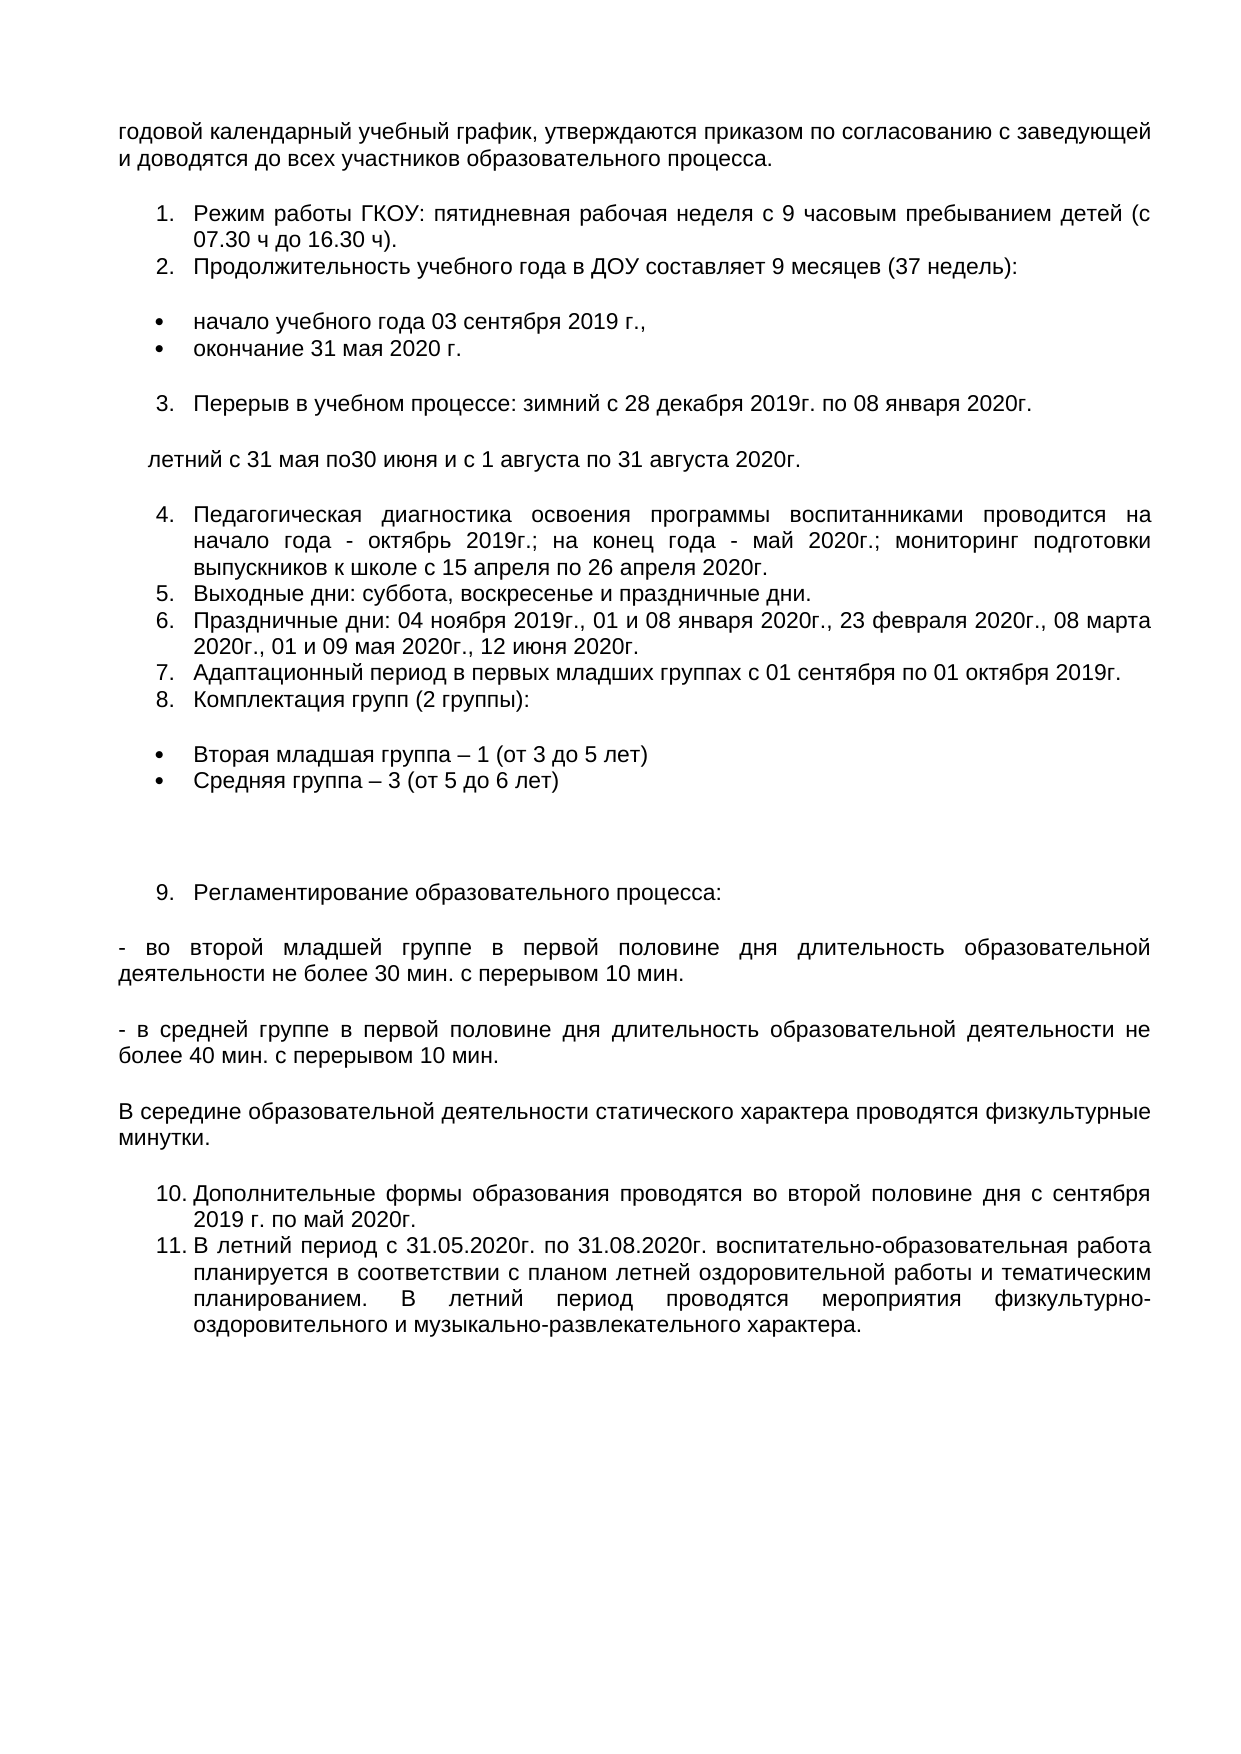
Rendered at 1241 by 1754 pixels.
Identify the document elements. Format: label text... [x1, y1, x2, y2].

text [118, 118, 1152, 171]
list Продолжительность учебного года в ДОУ составляет 9 месяцев (37 недель): [156, 253, 1152, 279]
text - во второй младшей группе в первой половине дня длительность образовательной деятельности не более 30 мин. с перерывом 10 мин. [118, 934, 1152, 987]
list Выходные дни: суббота, воскресенье и праздничные дни. [156, 580, 1152, 607]
list Режим работы ГКОУ: пятидневная рабочая неделя с 9 часовым пребыванием детей (с 07.30 ч до 16.30 ч). [156, 200, 1152, 253]
list В летний период с 31.05.2020г. по 31.08.2020г. воспитательно-образовательная работа планируется в соответствии с планом летней оздоровительной работы и тематическим планированием. В летний период проводятся мероприятия физкультурно-оздоровительного и музыкально-развлекательного характера. [156, 1232, 1152, 1338]
list Дополнительные формы образования проводятся во второй половине дня с сентября 2019 г. по май 2020г. [156, 1180, 1152, 1232]
list Педагогическая диагностика освоения программы воспитанниками проводится на начало года - октябрь 2019г.; на конец года - май 2020г.; мониторинг подготовки выпускников к школе с 15 апреля по 26 апреля 2020г. [156, 501, 1152, 580]
list Комплектация групп (2 группы): [156, 686, 1152, 712]
list Праздничные дни: 04 ноября 2019г., 01 и 08 января 2020г., 23 февраля 2020г., 08 марта 2020г., 01 и 09 мая 2020г., 12 июня 2020г. [156, 607, 1152, 659]
list начало учебного года 03 сентября 2019 г., [156, 308, 1152, 334]
list окончание 31 мая 2020 г. [156, 334, 1152, 361]
list Адаптационный период в первых младших группах с 01 сентября по 01 октября 2019г. [156, 659, 1152, 686]
list Вторая младшая группа – 1 (от 3 до 5 лет) [156, 741, 1152, 767]
text - в средней группе в первой половине дня длительность образовательной деятельности не более 40 мин. с перерывом 10 мин. [118, 1016, 1152, 1069]
text В середине образовательной деятельности статического характера проводятся физкультурные минутки. [118, 1098, 1152, 1151]
list Перерыв в учебном процессе: зимний с 28 декабря 2019г. по 08 января 2020г. [156, 390, 1152, 416]
text летний с 31 мая по30 июня и с 1 августа по 31 августа 2020г. [148, 446, 1152, 472]
list Регламентирование образовательного процесса: [156, 878, 1152, 905]
list Средняя группа – 3 (от 5 до 6 лет) [156, 767, 1152, 794]
